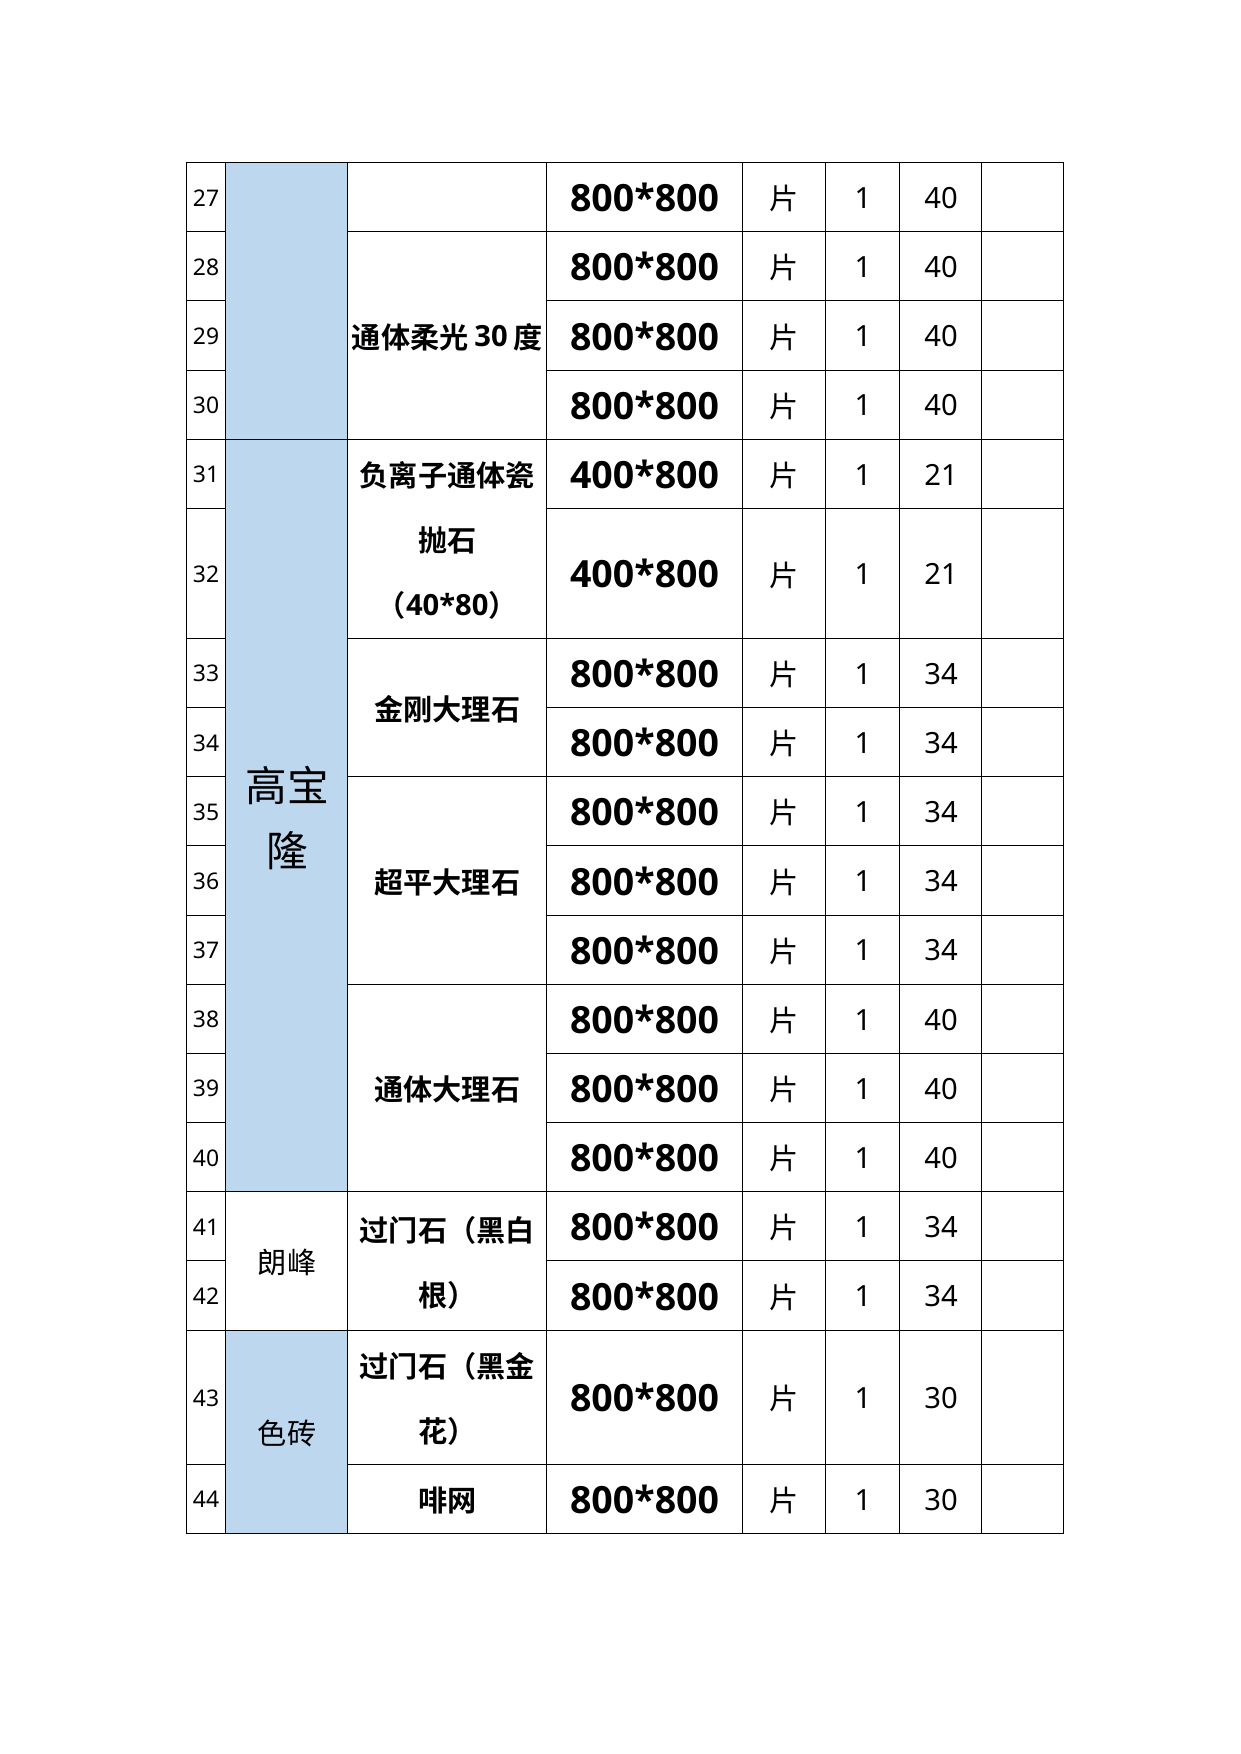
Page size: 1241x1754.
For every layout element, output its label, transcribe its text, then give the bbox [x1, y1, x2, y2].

table_cell 超平大理石 [348, 777, 546, 984]
table_cell 片 [743, 916, 825, 984]
table_cell 38 [187, 985, 225, 1053]
table_cell 过门石（黑白根） [348, 1192, 546, 1329]
table_cell 41 [187, 1192, 225, 1260]
table_cell 1 [826, 1465, 899, 1533]
table_cell [982, 1331, 1063, 1464]
table_cell [982, 232, 1063, 300]
table_cell 32 [187, 509, 225, 638]
table_cell 34 [900, 639, 981, 707]
table_cell 片 [743, 1331, 825, 1464]
table_cell 色砖 [226, 1331, 347, 1533]
table_cell 1 [826, 440, 899, 508]
table_cell 40 [900, 985, 981, 1053]
table_cell 800*800 [547, 1123, 742, 1191]
table_cell 片 [743, 1054, 825, 1122]
table_cell 30 [900, 1465, 981, 1533]
table_cell 43 [187, 1331, 225, 1464]
table_cell 片 [743, 708, 825, 776]
table_cell [982, 639, 1063, 707]
table_cell 36 [187, 846, 225, 914]
table_cell 片 [743, 1123, 825, 1191]
table_cell 1 [826, 708, 899, 776]
table_cell 片 [743, 509, 825, 638]
table_cell 800*800 [547, 232, 742, 300]
table_cell 800*800 [547, 708, 742, 776]
table_cell 1 [826, 916, 899, 984]
table_cell 朗峰 [226, 1192, 347, 1329]
table_cell [982, 1192, 1063, 1260]
table_cell 800*800 [547, 1261, 742, 1329]
table_cell 800*800 [547, 1054, 742, 1122]
table_cell 44 [187, 1465, 225, 1533]
table_cell 1 [826, 371, 899, 439]
table_cell 片 [743, 1465, 825, 1533]
table_cell 片 [743, 1261, 825, 1329]
table_cell 400*800 [547, 509, 742, 638]
table_cell 1 [826, 985, 899, 1053]
table_cell 35 [187, 777, 225, 845]
table_cell 30 [187, 371, 225, 439]
table_cell 21 [900, 440, 981, 508]
table_cell 片 [743, 163, 825, 231]
table_cell [982, 708, 1063, 776]
table_cell [982, 440, 1063, 508]
table_cell 40 [187, 1123, 225, 1191]
table_cell 1 [826, 1123, 899, 1191]
table_cell 30 [900, 1331, 981, 1464]
table_cell 800*800 [547, 916, 742, 984]
table_cell 1 [826, 163, 899, 231]
table_cell 片 [743, 232, 825, 300]
table_cell 29 [187, 301, 225, 369]
table_cell 1 [826, 1261, 899, 1329]
table_cell 1 [826, 1331, 899, 1464]
table_cell 800*800 [547, 301, 742, 369]
table_cell 27 [187, 163, 225, 231]
table_cell 通体大理石 [348, 985, 546, 1191]
table_cell 片 [743, 639, 825, 707]
table_cell 负离子通体瓷抛石（40*80） [348, 440, 546, 638]
table_cell 400*800 [547, 440, 742, 508]
table_cell 34 [187, 708, 225, 776]
table_cell 800*800 [547, 163, 742, 231]
table_cell 40 [900, 301, 981, 369]
table_cell 片 [743, 846, 825, 914]
table_cell 1 [826, 777, 899, 845]
table_cell 42 [187, 1261, 225, 1329]
table_cell 片 [743, 985, 825, 1053]
table_cell 34 [900, 1261, 981, 1329]
table_cell 800*800 [547, 846, 742, 914]
table_cell 40 [900, 371, 981, 439]
table_cell 金刚大理石 [348, 639, 546, 776]
table_cell 1 [826, 1192, 899, 1260]
table_cell 28 [187, 232, 225, 300]
table_cell 800*800 [547, 777, 742, 845]
table_cell 800*800 [547, 371, 742, 439]
table_cell 37 [187, 916, 225, 984]
table_cell 片 [743, 777, 825, 845]
table_cell [982, 1123, 1063, 1191]
table_cell 通体柔光30度 [348, 232, 546, 439]
table_cell [982, 509, 1063, 638]
table_cell [982, 1261, 1063, 1329]
table_cell [982, 777, 1063, 845]
table_cell 39 [187, 1054, 225, 1122]
table_cell 34 [900, 846, 981, 914]
table_cell 片 [743, 1192, 825, 1260]
table_cell 800*800 [547, 639, 742, 707]
table_cell [982, 163, 1063, 231]
table_cell 800*800 [547, 1192, 742, 1260]
table_cell 1 [826, 301, 899, 369]
table_cell 1 [826, 509, 899, 638]
table_cell 高宝隆 [226, 440, 347, 1191]
table_cell 40 [900, 163, 981, 231]
table_cell [982, 1465, 1063, 1533]
table_cell [982, 846, 1063, 914]
table_cell 40 [900, 232, 981, 300]
table_cell 啡网 [348, 1465, 546, 1533]
table_cell 过门石（黑金花） [348, 1331, 546, 1464]
table_cell 33 [187, 639, 225, 707]
table_cell 1 [826, 639, 899, 707]
table_cell 800*800 [547, 985, 742, 1053]
table_cell 21 [900, 509, 981, 638]
table_cell 40 [900, 1123, 981, 1191]
table_cell [982, 1054, 1063, 1122]
table_cell 800*800 [547, 1331, 742, 1464]
table_cell 40 [900, 1054, 981, 1122]
table_cell 800*800 [547, 1465, 742, 1533]
table_cell [982, 371, 1063, 439]
table_cell 1 [826, 1054, 899, 1122]
table_cell [982, 985, 1063, 1053]
table_cell 片 [743, 301, 825, 369]
table_cell 34 [900, 916, 981, 984]
table_cell 片 [743, 440, 825, 508]
table_cell 1 [826, 232, 899, 300]
table_cell [982, 916, 1063, 984]
table_cell 34 [900, 1192, 981, 1260]
table_cell 34 [900, 708, 981, 776]
table_cell 34 [900, 777, 981, 845]
table_cell [982, 301, 1063, 369]
table_cell 片 [743, 371, 825, 439]
table_cell 1 [826, 846, 899, 914]
table_cell 31 [187, 440, 225, 508]
